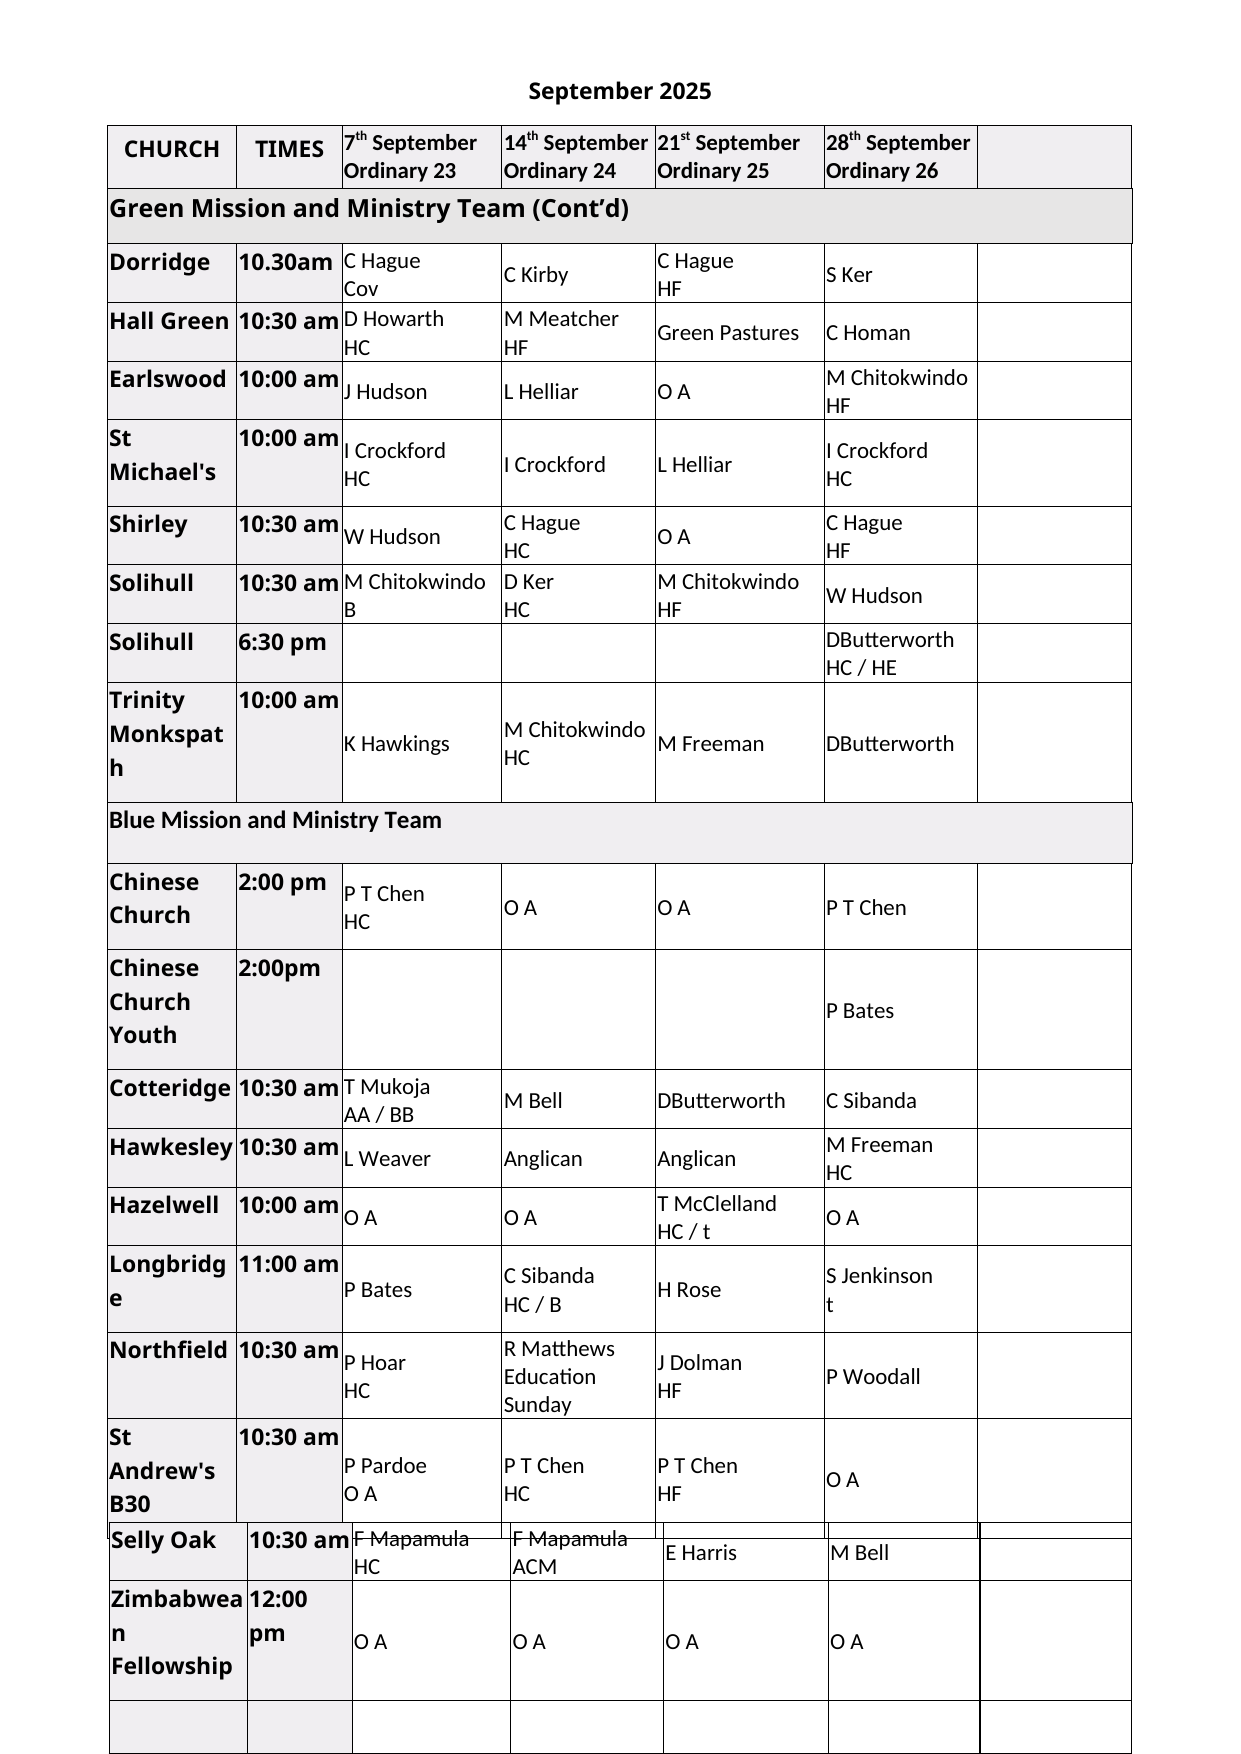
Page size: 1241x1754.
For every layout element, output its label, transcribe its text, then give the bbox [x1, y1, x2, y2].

table_cell T McClelland HC / t [656, 1188, 824, 1245]
table_cell M Freeman [656, 683, 824, 802]
table_cell [978, 1246, 1131, 1332]
table_cell O A [825, 1419, 977, 1522]
table_cell P T Chen HF [656, 1419, 824, 1522]
table_cell Northfield [108, 1333, 236, 1418]
table_cell DButterworth [825, 683, 977, 802]
table_cell K Hawkings [343, 683, 501, 802]
table_cell C Hague HF [656, 244, 824, 302]
table_cell D Howarth HC [343, 303, 501, 361]
table_header M Bell [829, 1523, 979, 1580]
table_cell Anglican [656, 1129, 824, 1187]
table_cell M Bell [502, 1070, 655, 1128]
table_cell J Hudson [343, 362, 501, 419]
table_header Selly Oak [110, 1523, 247, 1580]
table_cell C Sibanda HC / B [502, 1246, 655, 1332]
table_cell 10:30 am [237, 1419, 342, 1522]
table_cell P Pardoe O A [343, 1419, 501, 1522]
table_cell [981, 1701, 1131, 1753]
table_cell Dorridge [108, 244, 236, 302]
table_cell R Matthews Education Sunday [502, 1333, 655, 1418]
table_cell Blue Mission and Ministry Team [108, 803, 1132, 863]
table_cell I Crockford HC [825, 420, 977, 506]
table_cell 10:30 am [237, 303, 342, 361]
table_cell C Hague HF [825, 507, 977, 564]
table_cell Zimbabwean Fellowship [110, 1581, 247, 1700]
table_cell P Bates [343, 1246, 501, 1332]
table_header [981, 1523, 1131, 1580]
table_cell P Bates [825, 950, 977, 1069]
table_cell Solihull [108, 624, 236, 682]
table_cell L Helliar [656, 420, 824, 506]
table_cell [511, 1701, 663, 1753]
table_cell O A [502, 864, 655, 949]
table_header E Harris [664, 1523, 828, 1580]
table_cell T Mukoja AA / BB [343, 1070, 501, 1128]
table_cell O A [656, 507, 824, 564]
table_header 28th September Ordinary 26 [825, 126, 977, 188]
table_cell C Hague HC [502, 507, 655, 564]
table_cell 10:30 am [237, 565, 342, 623]
table_cell [656, 950, 824, 1069]
table_cell [978, 303, 1131, 361]
table_cell Shirley [108, 507, 236, 564]
table_cell Chinese Church Youth [108, 950, 236, 1069]
table_cell [978, 683, 1131, 802]
table_cell [978, 1419, 1131, 1522]
table_cell [978, 864, 1131, 949]
table_cell 10:00 am [237, 420, 342, 506]
table_header F Mapamula ACM [511, 1523, 663, 1580]
table_header [978, 126, 1131, 188]
table_cell 2:00 pm [237, 864, 342, 949]
table_header F Mapamula HC [353, 1523, 510, 1580]
table_cell O A [511, 1581, 663, 1700]
text September 2025 [75, 75, 1165, 106]
table_cell M Chitokwindo HF [825, 362, 977, 419]
table_cell Earlswood [108, 362, 236, 419]
table_cell M Chitokwindo HF [656, 565, 824, 623]
table_cell O A [664, 1581, 828, 1700]
table_cell O A [656, 864, 824, 949]
table_cell S Ker [825, 244, 977, 302]
table_cell Chinese Church [108, 864, 236, 949]
table_cell [502, 624, 655, 682]
table_cell W Hudson [343, 507, 501, 564]
table_header CHURCH [108, 126, 236, 188]
table_cell [110, 1701, 247, 1753]
table_header 14th September Ordinary 24 [502, 126, 655, 188]
table_cell 12:00 pm [248, 1581, 352, 1700]
table_cell C Sibanda [825, 1070, 977, 1128]
table_cell C Hague Cov [343, 244, 501, 302]
table_cell Hall Green [108, 303, 236, 361]
table_cell 10:30 am [237, 1333, 342, 1418]
table_cell P T Chen HC [502, 1419, 655, 1522]
table_cell [978, 1188, 1131, 1245]
table_cell [343, 624, 501, 682]
table_cell H Rose [656, 1246, 824, 1332]
table_cell [978, 420, 1131, 506]
table_cell L Weaver [343, 1129, 501, 1187]
table_cell DButterworth HC / HE [825, 624, 977, 682]
table_cell [656, 624, 824, 682]
table_cell [978, 950, 1131, 1069]
table_cell O A [343, 1188, 501, 1245]
table_cell O A [829, 1581, 979, 1700]
table_cell Hazelwell [108, 1188, 236, 1245]
table_cell Hawkesley [108, 1129, 236, 1187]
table_cell P T Chen [825, 864, 977, 949]
table_cell Solihull [108, 565, 236, 623]
table_cell [829, 1701, 979, 1753]
table_cell I Crockford [502, 420, 655, 506]
table_cell P Hoar HC [343, 1333, 501, 1418]
table_cell I Crockford HC [343, 420, 501, 506]
table_cell P Woodall [825, 1333, 977, 1418]
table_cell O A [502, 1188, 655, 1245]
table_cell O A [825, 1188, 977, 1245]
table_cell 10:30 am [237, 507, 342, 564]
table_cell 2:00pm [237, 950, 342, 1069]
table_cell D Ker HC [502, 565, 655, 623]
table_cell Anglican [502, 1129, 655, 1187]
table_cell Green Mission and Ministry Team (Cont’d) [108, 189, 1132, 243]
table_cell S Jenkinson t [825, 1246, 977, 1332]
table_cell M Chitokwindo HC [502, 683, 655, 802]
table_cell St Andrew's B30 [108, 1419, 236, 1522]
table_cell 10.30am [237, 244, 342, 302]
table_cell M Meatcher HF [502, 303, 655, 361]
table_cell J Dolman HF [656, 1333, 824, 1418]
table_cell 10:00 am [237, 1188, 342, 1245]
table_cell [978, 1129, 1131, 1187]
table_cell L Helliar [502, 362, 655, 419]
table_cell P T Chen HC [343, 864, 501, 949]
table_cell 11:00 am [237, 1246, 342, 1332]
table_header TIMES [237, 126, 342, 188]
table_cell DButterworth [656, 1070, 824, 1128]
table_cell [248, 1701, 352, 1753]
table_cell O A [656, 362, 824, 419]
table_cell [978, 362, 1131, 419]
table_cell [978, 244, 1131, 302]
table_cell [353, 1701, 510, 1753]
table_cell M Freeman HC [825, 1129, 977, 1187]
table_cell C Kirby [502, 244, 655, 302]
table_cell St Michael's [108, 420, 236, 506]
table_cell Longbridge [108, 1246, 236, 1332]
table_cell [978, 1070, 1131, 1128]
table_cell [502, 950, 655, 1069]
table_cell Green Pastures [656, 303, 824, 361]
table_cell W Hudson [825, 565, 977, 623]
table_header 7th September Ordinary 23 [343, 126, 501, 188]
table_cell M Chitokwindo B [343, 565, 501, 623]
table_cell [978, 1333, 1131, 1418]
table_cell 6:30 pm [237, 624, 342, 682]
table_cell [978, 565, 1131, 623]
table_cell 10:30 am [237, 1070, 342, 1128]
table_header 21st September Ordinary 25 [656, 126, 824, 188]
table_cell [978, 507, 1131, 564]
table_cell O A [353, 1581, 510, 1700]
table_cell 10:00 am [237, 362, 342, 419]
table_cell C Homan [825, 303, 977, 361]
table_header 10:30 am [248, 1523, 352, 1580]
table_cell [343, 950, 501, 1069]
table_cell [981, 1581, 1131, 1700]
table_cell Cotteridge [108, 1070, 236, 1128]
table_cell Trinity Monkspath [108, 683, 236, 802]
table_cell [978, 624, 1131, 682]
table_cell 10:30 am [237, 1129, 342, 1187]
table_cell [664, 1701, 828, 1753]
table_cell 10:00 am [237, 683, 342, 802]
